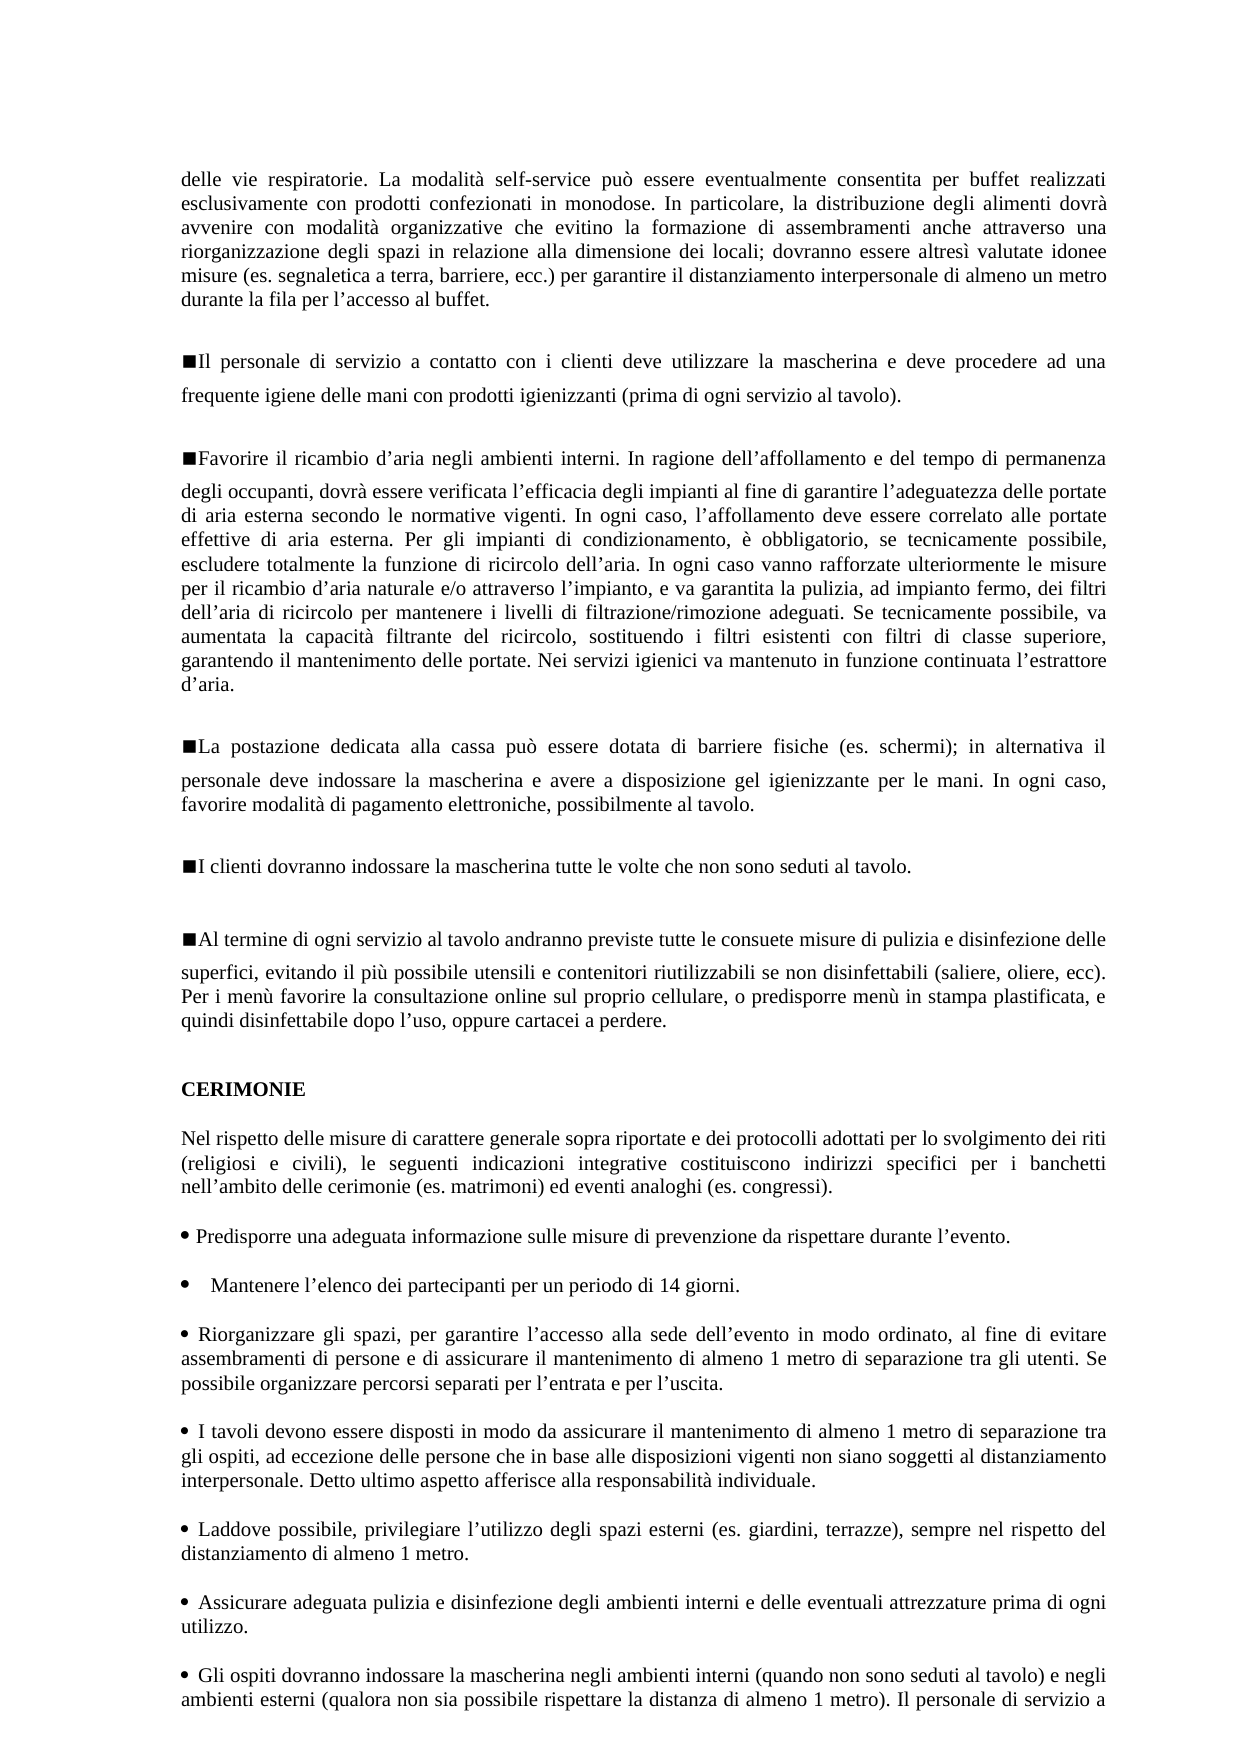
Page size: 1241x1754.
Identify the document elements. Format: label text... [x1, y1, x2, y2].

list Riorganizzare gli spazi, per garantire l’accesso alla sede dell’evento in modo ordinato, al fine di evitare assembramenti di persone e di assicurare il mantenimento di almeno 1 metro di separazione tra gli utenti. Se possibile organizzare percorsi separati per l’entrata e per l’uscita. [181, 1322, 1108, 1394]
list I tavoli devono essere disposti in modo da assicurare il mantenimento di almeno 1 metro di separazione tra gli ospiti, ad eccezione delle persone che in base alle disposizioni vigenti non siano soggetti al distanziamento interpersonale. Detto ultimo aspetto afferisce alla responsabilità individuale. [181, 1419, 1108, 1492]
text CERIMONIE [181, 1077, 1108, 1101]
list I clienti dovranno indossare la mascherina tutte le volte che non sono seduti al tavolo. [181, 837, 1108, 888]
list Assicurare adeguata pulizia e disinfezione degli ambienti interni e delle eventuali attrezzature prima di ogni utilizzo. [181, 1590, 1108, 1638]
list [181, 167, 1108, 311]
list Mantenere l’elenco dei partecipanti per un periodo di 14 giorni. [181, 1273, 1108, 1297]
text Nel rispetto delle misure di carattere generale sopra riportate e dei protocolli adottati per lo svolgimento dei riti (religiosi e civili), le seguenti indicazioni integrative costituiscono indirizzi specifici per i banchetti nell’ambito delle cerimonie (es. matrimoni) ed eventi analoghi (es. congressi). [181, 1126, 1108, 1198]
list La postazione dedicata alla cassa può essere dotata di barriere fisiche (es. schermi); in alternativa il personale deve indossare la mascherina e avere a disposizione gel igienizzante per le mani. In ogni caso, favorire modalità di pagamento elettroniche, possibilmente al tavolo. [181, 717, 1108, 816]
list Predisporre una adeguata informazione sulle misure di prevenzione da rispettare durante l’evento. [181, 1223, 1108, 1248]
list Laddove possibile, privilegiare l’utilizzo degli spazi esterni (es. giardini, terrazze), sempre nel rispetto del distanziamento di almeno 1 metro. [181, 1517, 1108, 1565]
list Favorire il ricambio d’aria negli ambienti interni. In ragione dell’affollamento e del tempo di permanenza degli occupanti, dovrà essere verificata l’efficacia degli impianti al fine di garantire l’adeguatezza delle portate di aria esterna secondo le normative vigenti. In ogni caso, l’affollamento deve essere correlato alle portate effettive di aria esterna. Per gli impianti di condizionamento, è obbligatorio, se tecnicamente possibile, escludere totalmente la funzione di ricircolo dell’aria. In ogni caso vanno rafforzate ulteriormente le misure per il ricambio d’aria naturale e/o attraverso l’impianto, e va garantita la pulizia, ad impianto fermo, dei filtri dell’aria di ricircolo per mantenere i livelli di filtrazione/rimozione adeguati. Se tecnicamente possibile, va aumentata la capacità filtrante del ricircolo, sostituendo i filtri esistenti con filtri di classe superiore, garantendo il mantenimento delle portate. Nei servizi igienici va mantenuto in funzione continuata l’estrattore d’aria. [181, 428, 1108, 696]
list Il personale di servizio a contatto con i clienti deve utilizzare la mascherina e deve procedere ad una frequente igiene delle mani con prodotti igienizzanti (prima di ogni servizio al tavolo). [181, 332, 1108, 407]
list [181, 1663, 1108, 1711]
list Al termine di ogni servizio al tavolo andranno previste tutte le consuete misure di pulizia e disinfezione delle superfici, evitando il più possibile utensili e contenitori riutilizzabili se non disinfettabili (saliere, oliere, ecc). Per i menù favorire la consultazione online sul proprio cellulare, o predisporre menù in stampa plastificata, e quindi disinfettabile dopo l’uso, oppure cartacei a perdere. [181, 909, 1108, 1032]
